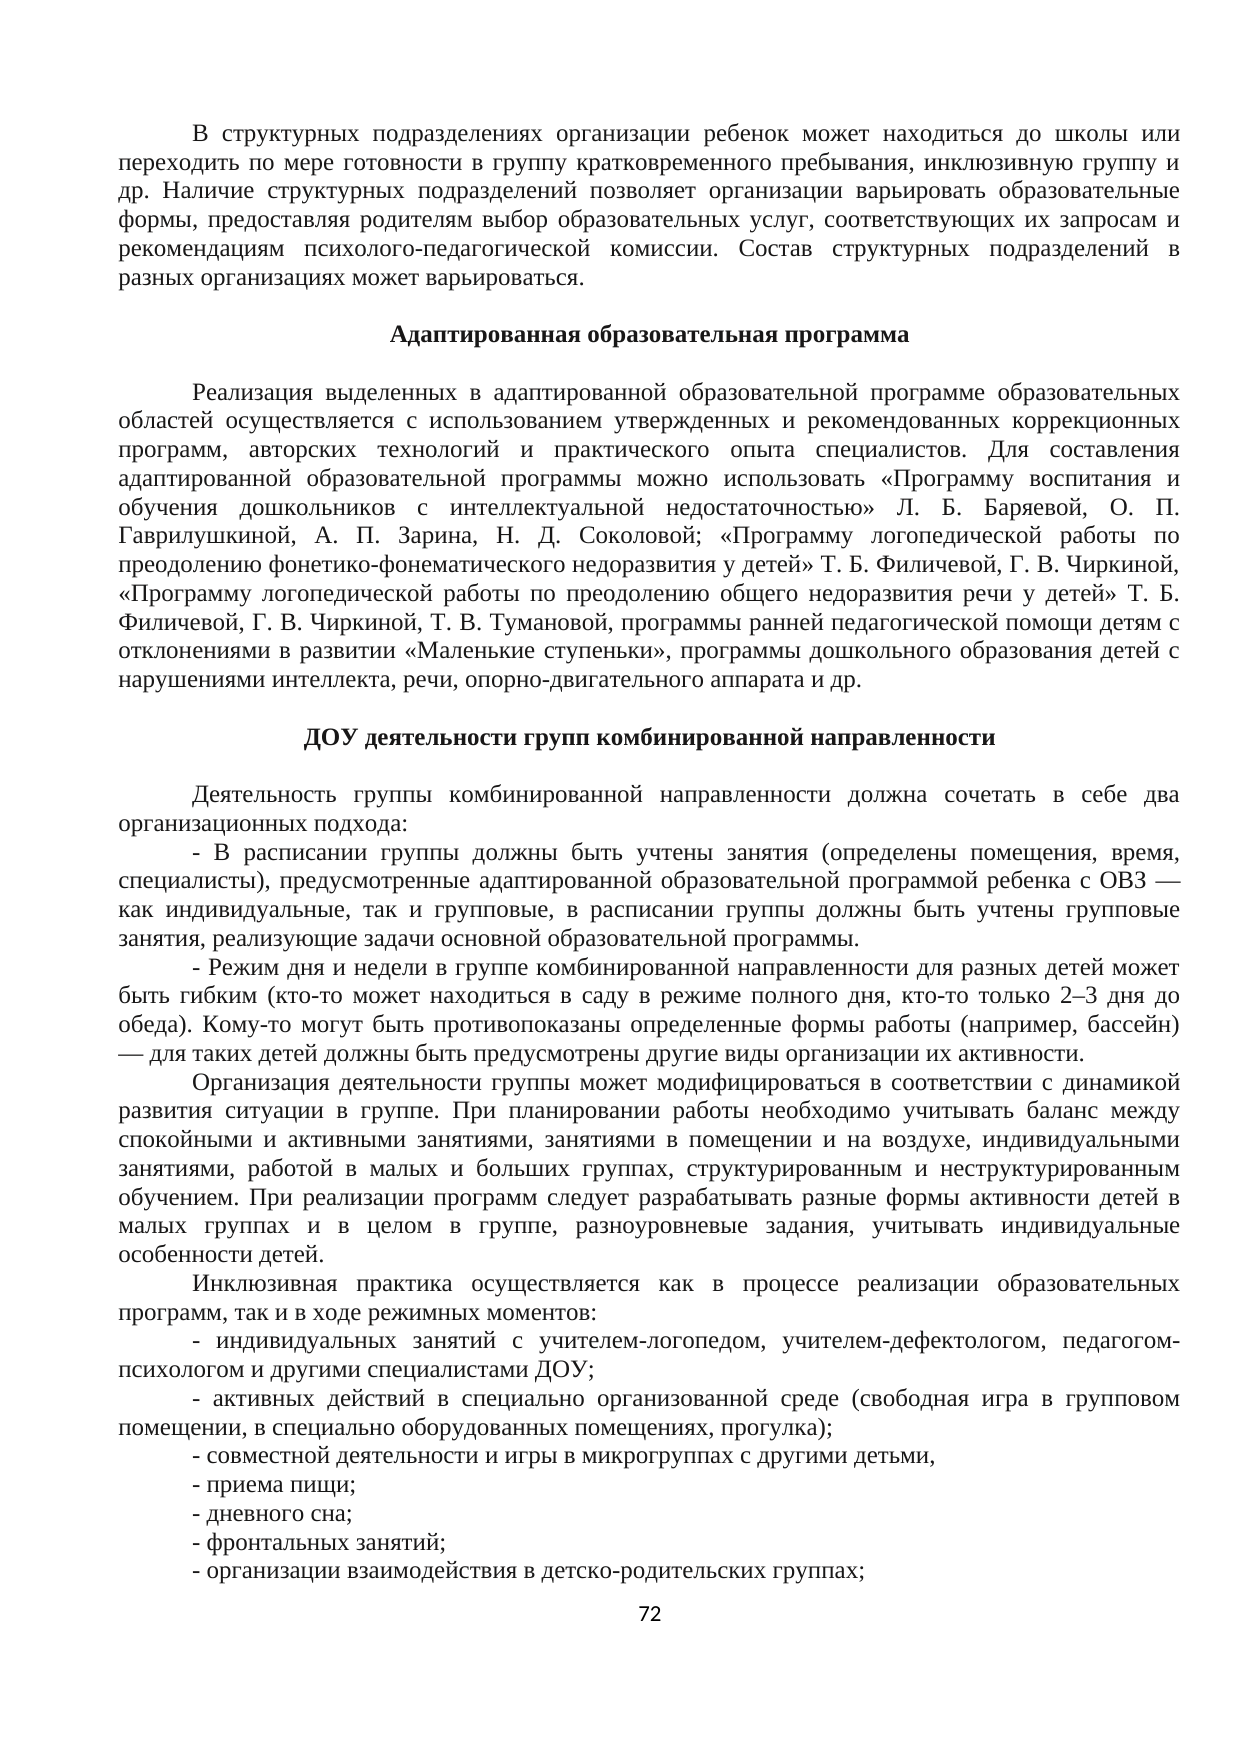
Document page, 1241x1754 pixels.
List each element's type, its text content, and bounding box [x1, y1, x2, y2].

list Инклюзивная практика осуществляется как в процессе реализации образовательных программ, так и в ходе режимных моментов: [118, 1268, 1181, 1326]
list Адаптированная образовательная программа [118, 319, 1181, 348]
list - индивидуальных занятий с учителем-логопедом, учителем-дефектологом, педагогом-психологом и другими специалистами ДОУ; [118, 1326, 1181, 1383]
list - совместной деятельности и игры в микрогруппах с другими детьми, [118, 1441, 1181, 1469]
list ДОУ деятельности групп комбинированной направленности [118, 722, 1181, 751]
list - дневного сна; [118, 1498, 1181, 1527]
list - приема пищи; [118, 1469, 1181, 1498]
list Деятельность группы комбинированной направленности должна сочетать в себе два организационных подхода: [118, 779, 1181, 837]
list Организация деятельности группы может модифицироваться в соответствии с динамикой развития ситуации в группе. При планировании работы необходимо учитывать баланс между спокойными и активными занятиями, занятиями в помещении и на воздухе, индивидуальными занятиями, работой в малых и больших группах, структурированным и неструктурированным обучением. При реализации программ следует разрабатывать разные формы активности детей в малых группах и в целом в группе, разноуровневые задания, учитывать индивидуальные особенности детей. [118, 1067, 1181, 1268]
list - В расписании группы должны быть учтены занятия (определены помещения, время, специалисты), предусмотренные адаптированной образовательной программой ребенка с ОВЗ — как индивидуальные, так и групповые, в расписании группы должны быть учтены групповые занятия, реализующие задачи основной образовательной программы. [118, 837, 1181, 952]
list - фронтальных занятий; [118, 1527, 1181, 1556]
list - организации взаимодействия в детско-родительских группах; [118, 1556, 1181, 1584]
list - активных действий в специально организованной среде (свободная игра в групповом помещении, в специально оборудованных помещениях, прогулка); [118, 1383, 1181, 1441]
list В структурных подразделениях организации ребенок может находиться до школы или переходить по мере готовности в группу кратковременного пребывания, инклюзивную группу и др. Наличие структурных подразделений позволяет организации варьировать образовательные формы, предоставляя родителям выбор образовательных услуг, соответствующих их запросам и рекомендациям психолого-педагогической комиссии. Состав структурных подразделений в разных организациях может варьироваться. [118, 118, 1181, 291]
list Реализация выделенных в адаптированной образовательной программе образовательных областей осуществляется с использованием утвержденных и рекомендованных коррекционных программ, авторских технологий и практического опыта специалистов. Для составления адаптированной образовательной программы можно использовать «Программу воспитания и обучения дошкольников с интеллектуальной недостаточностью» Л. Б. Баряевой, О. П. Гаврилушкиной, А. П. Зарина, Н. Д. Соколовой; «Программу логопедической работы по преодолению фонетико-фонематического недоразвития у детей» Т. Б. Филичевой, Г. В. Чиркиной, «Программу логопедической работы по преодолению общего недоразвития речи у детей» Т. Б. Филичевой, Г. В. Чиркиной, Т. В. Тумановой, программы ранней педагогической помощи детям с отклонениями в развитии «Маленькие ступеньки», программы дошкольного образования детей с нарушениями интеллекта, речи, опорно-двигательного аппарата и др. [118, 377, 1181, 693]
list - Режим дня и недели в группе комбинированной направленности для разных детей может быть гибким (кто-то может находиться в саду в режиме полного дня, кто-то только 2–3 дня до обеда). Кому-то могут быть противопоказаны определенные формы работы (например, бассейн) — для таких детей должны быть предусмотрены другие виды организации их активности. [118, 952, 1181, 1067]
